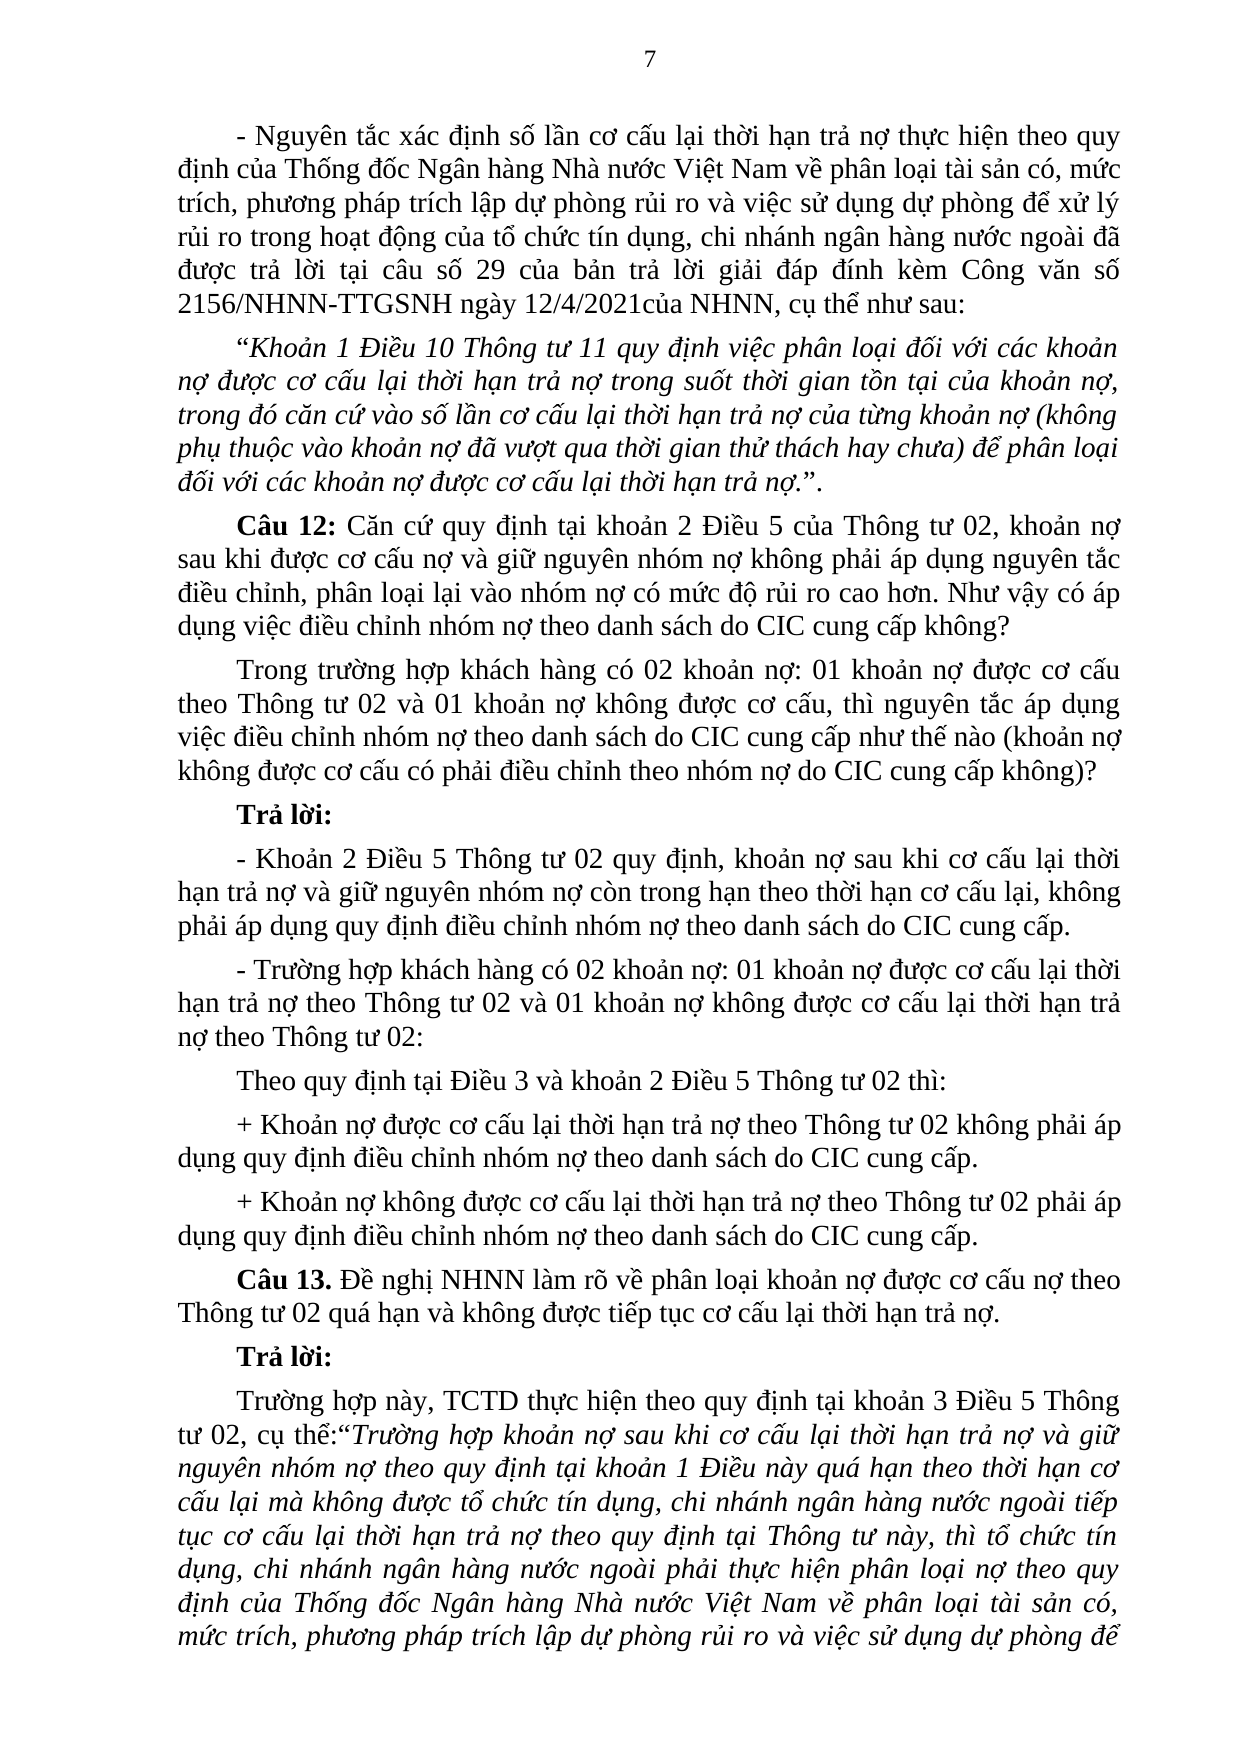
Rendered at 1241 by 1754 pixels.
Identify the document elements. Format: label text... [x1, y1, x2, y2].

text Câu 12: Căn cứ quy định tại khoản 2 Điều 5 của Thông tư 02, khoản nợ sau khi được cơ cấu nợ và giữ nguyên nhóm nợ không phải áp dụng nguyên tắc điều chỉnh, phân loại lại vào nhóm nợ có mức độ rủi ro cao hơn. Như vậy có áp dụng việc điều chỉnh nhóm nợ theo danh sách do CIC cung cấp không? [177, 508, 1122, 642]
text Câu 13. Đề nghị NHNN làm rõ về phân loại khoản nợ được cơ cấu nợ theo Thông tư 02 quá hạn và không được tiếp tục cơ cấu lại thời hạn trả nợ. [177, 1262, 1122, 1329]
text - Khoản 2 Điều 5 Thông tư 02 quy định, khoản nợ sau khi cơ cấu lại thời hạn trả nợ và giữ nguyên nhóm nợ còn trong hạn theo thời hạn cơ cấu lại, không phải áp dụng quy định điều chỉnh nhóm nợ theo danh sách do CIC cung cấp. [177, 841, 1122, 942]
text Trả lời: [177, 1339, 1122, 1373]
text - Nguyên tắc xác định số lần cơ cấu lại thời hạn trả nợ thực hiện theo quy định của Thống đốc Ngân hàng Nhà nước Việt Nam về phân loại tài sản có, mức trích, phương pháp trích lập dự phòng rủi ro và việc sử dụng dự phòng để xử lý rủi ro trong hoạt động của tổ chức tín dụng, chi nhánh ngân hàng nước ngoài đã được trả lời tại câu số 29 của bản trả lời giải đáp đính kèm Công văn số 2156/NHNN-TTGSNH ngày 12/4/2021của NHNN, cụ thể như sau: [177, 118, 1122, 319]
text “Khoản 1 Điều 10 Thông tư 11 quy định việc phân loại đối với các khoản nợ được cơ cấu lại thời hạn trả nợ trong suốt thời gian tồn tại của khoản nợ, trong đó căn cứ vào số lần cơ cấu lại thời hạn trả nợ của từng khoản nợ (không phụ thuộc vào khoản nợ đã vượt qua thời gian thử thách hay chưa) để phân loại đối với các khoản nợ được cơ cấu lại thời hạn trả nợ.”. [177, 330, 1122, 497]
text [177, 1383, 1122, 1652]
text + Khoản nợ được cơ cấu lại thời hạn trả nợ theo Thông tư 02 không phải áp dụng quy định điều chỉnh nhóm nợ theo danh sách do CIC cung cấp. [177, 1107, 1122, 1174]
text + Khoản nợ không được cơ cấu lại thời hạn trả nợ theo Thông tư 02 phải áp dụng quy định điều chỉnh nhóm nợ theo danh sách do CIC cung cấp. [177, 1184, 1122, 1252]
text Trong trường hợp khách hàng có 02 khoản nợ: 01 khoản nợ được cơ cấu theo Thông tư 02 và 01 khoản nợ không được cơ cấu, thì nguyên tắc áp dụng việc điều chỉnh nhóm nợ theo danh sách do CIC cung cấp như thế nào (khoản nợ không được cơ cấu có phải điều chỉnh theo nhóm nợ do CIC cung cấp không)? [177, 652, 1122, 787]
text Theo quy định tại Điều 3 và khoản 2 Điều 5 Thông tư 02 thì: [177, 1063, 1122, 1097]
text Trả lời: [177, 797, 1122, 831]
text - Trường hợp khách hàng có 02 khoản nợ: 01 khoản nợ được cơ cấu lại thời hạn trả nợ theo Thông tư 02 và 01 khoản nợ không được cơ cấu lại thời hạn trả nợ theo Thông tư 02: [177, 952, 1122, 1053]
